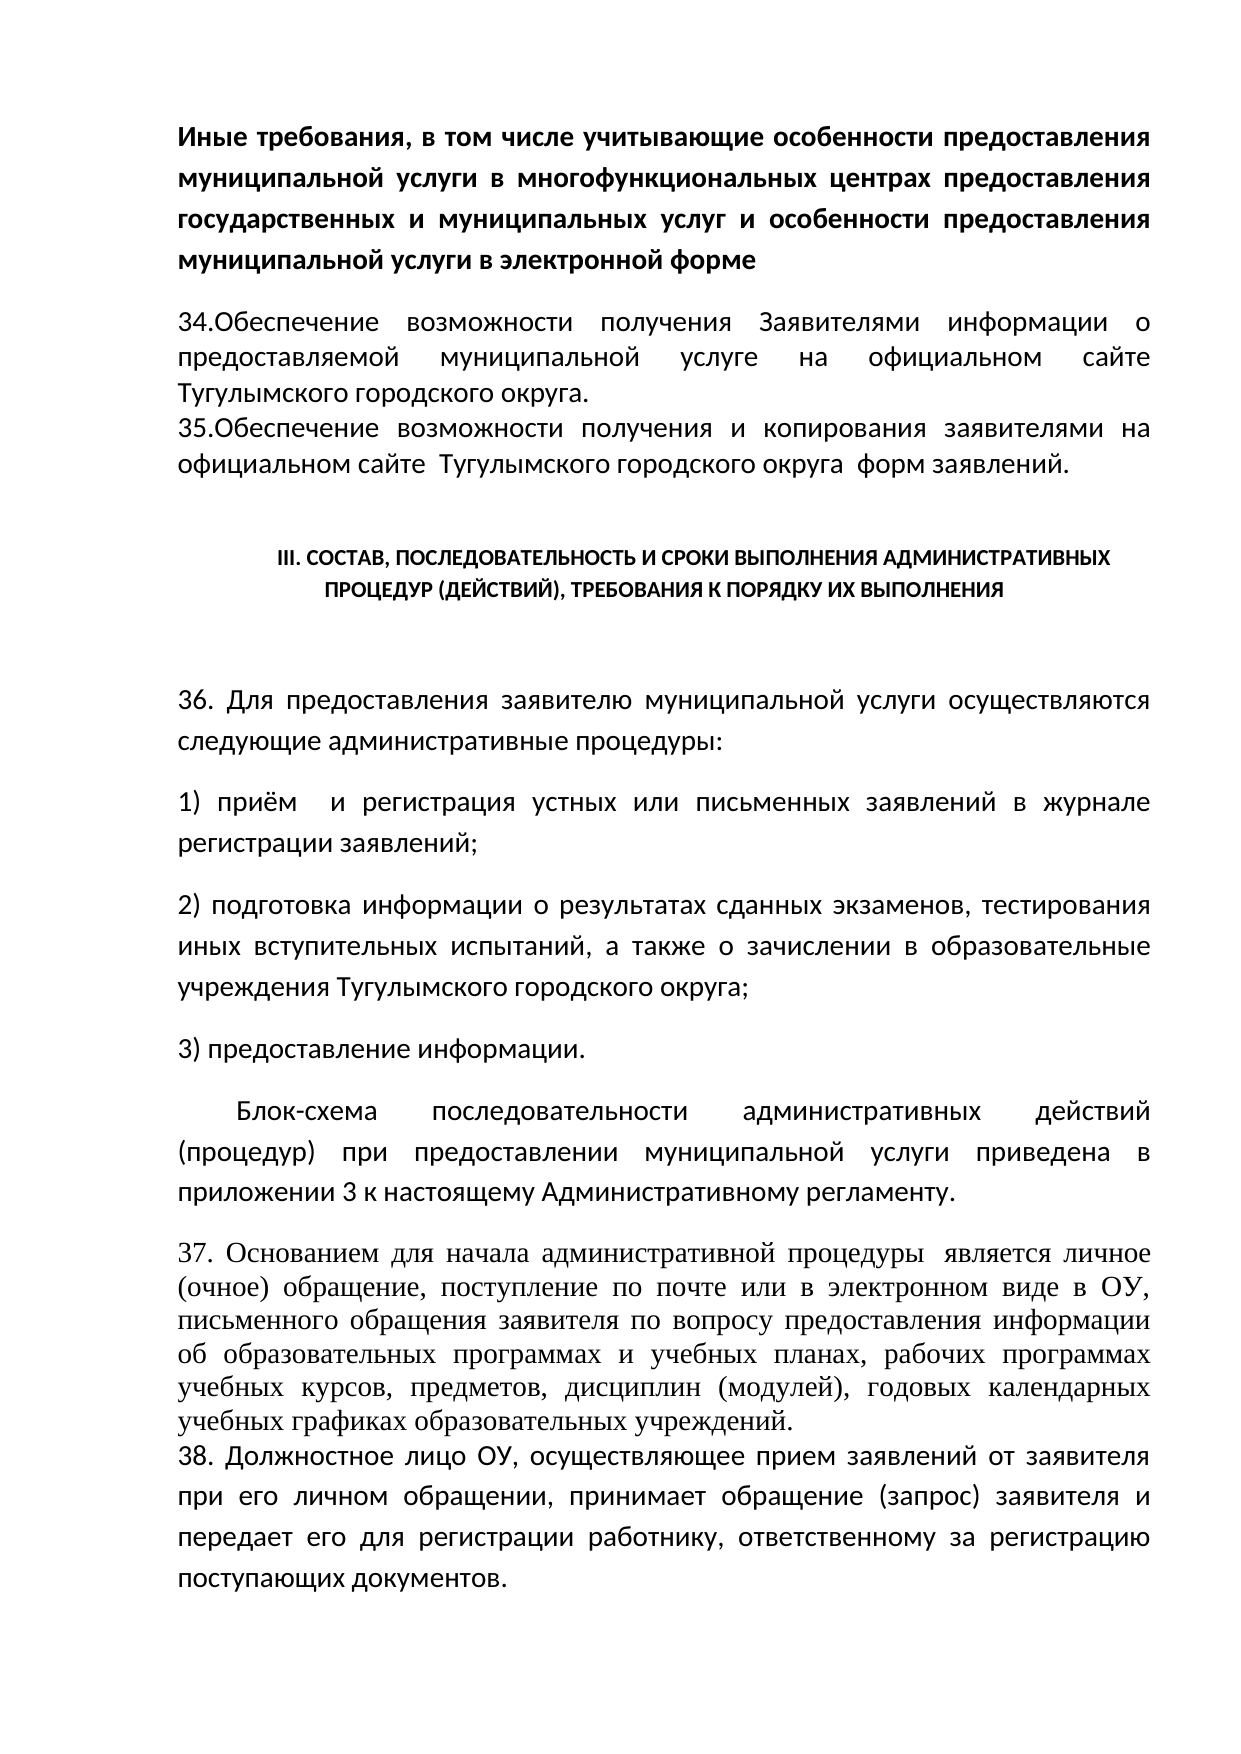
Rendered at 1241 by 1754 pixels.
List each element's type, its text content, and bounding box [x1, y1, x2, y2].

text III. СОСТАВ, ПОСЛЕДОВАТЕЛЬНОСТЬ И СРОКИ ВЫПОЛНЕНИЯ АДМИНИСТРАТИВНЫХ ПРОЦЕДУР (ДЕЙСТВИЙ), ТРЕБОВАНИЯ К ПОРЯДКУ ИХ ВЫПОЛНЕНИЯ [177, 543, 1152, 603]
text Блок-схема последовательности административных действий (процедур) при предоставлении муниципальной услуги приведена в приложении 3 к настоящему Административному регламенту. [177, 1092, 1152, 1209]
text 3) предоставление информации. [177, 1030, 1152, 1066]
text 37. Основанием для начала административной процедуры является личное (очное) обращение, поступление по почте или в электронном виде в ОУ, письменного обращения заявителя по вопросу предоставления информации об образовательных программах и учебных планах, рабочих программах учебных курсов, предметов, дисциплин (модулей), годовых календарных учебных графиках образовательных учреждений. [177, 1235, 1152, 1437]
text 38. Должностное лицо ОУ, осуществляющее прием заявлений от заявителя при его личном обращении, принимает обращение (запрос) заявителя и передает его для регистрации работнику, ответственному за регистрацию поступающих документов. [177, 1437, 1152, 1595]
text 35.Обеспечение возможности получения и копирования заявителями на официальном сайте Тугулымского городского округа форм заявлений. [177, 409, 1152, 481]
text 1) приём и регистрация устных или письменных заявлений в журнале регистрации заявлений; [177, 783, 1152, 860]
text Иные требования, в том числе учитывающие особенности предоставления муниципальной услуги в многофункциональных центрах предоставления государственных и муниципальных услуг и особенности предоставления муниципальной услуги в электронной форме [177, 118, 1152, 277]
text 36. Для предоставления заявителю муниципальной услуги осуществляются следующие административные процедуры: [177, 681, 1152, 757]
text 2) подготовка информации о результатах сданных экзаменов, тестирования иных вступительных испытаний, а также о зачислении в образовательные учреждения Тугулымского городского округа; [177, 886, 1152, 1004]
text 34.Обеспечение возможности получения Заявителями информации о предоставляемой муниципальной услуге на официальном сайте Тугулымского городского округа. [177, 303, 1152, 409]
